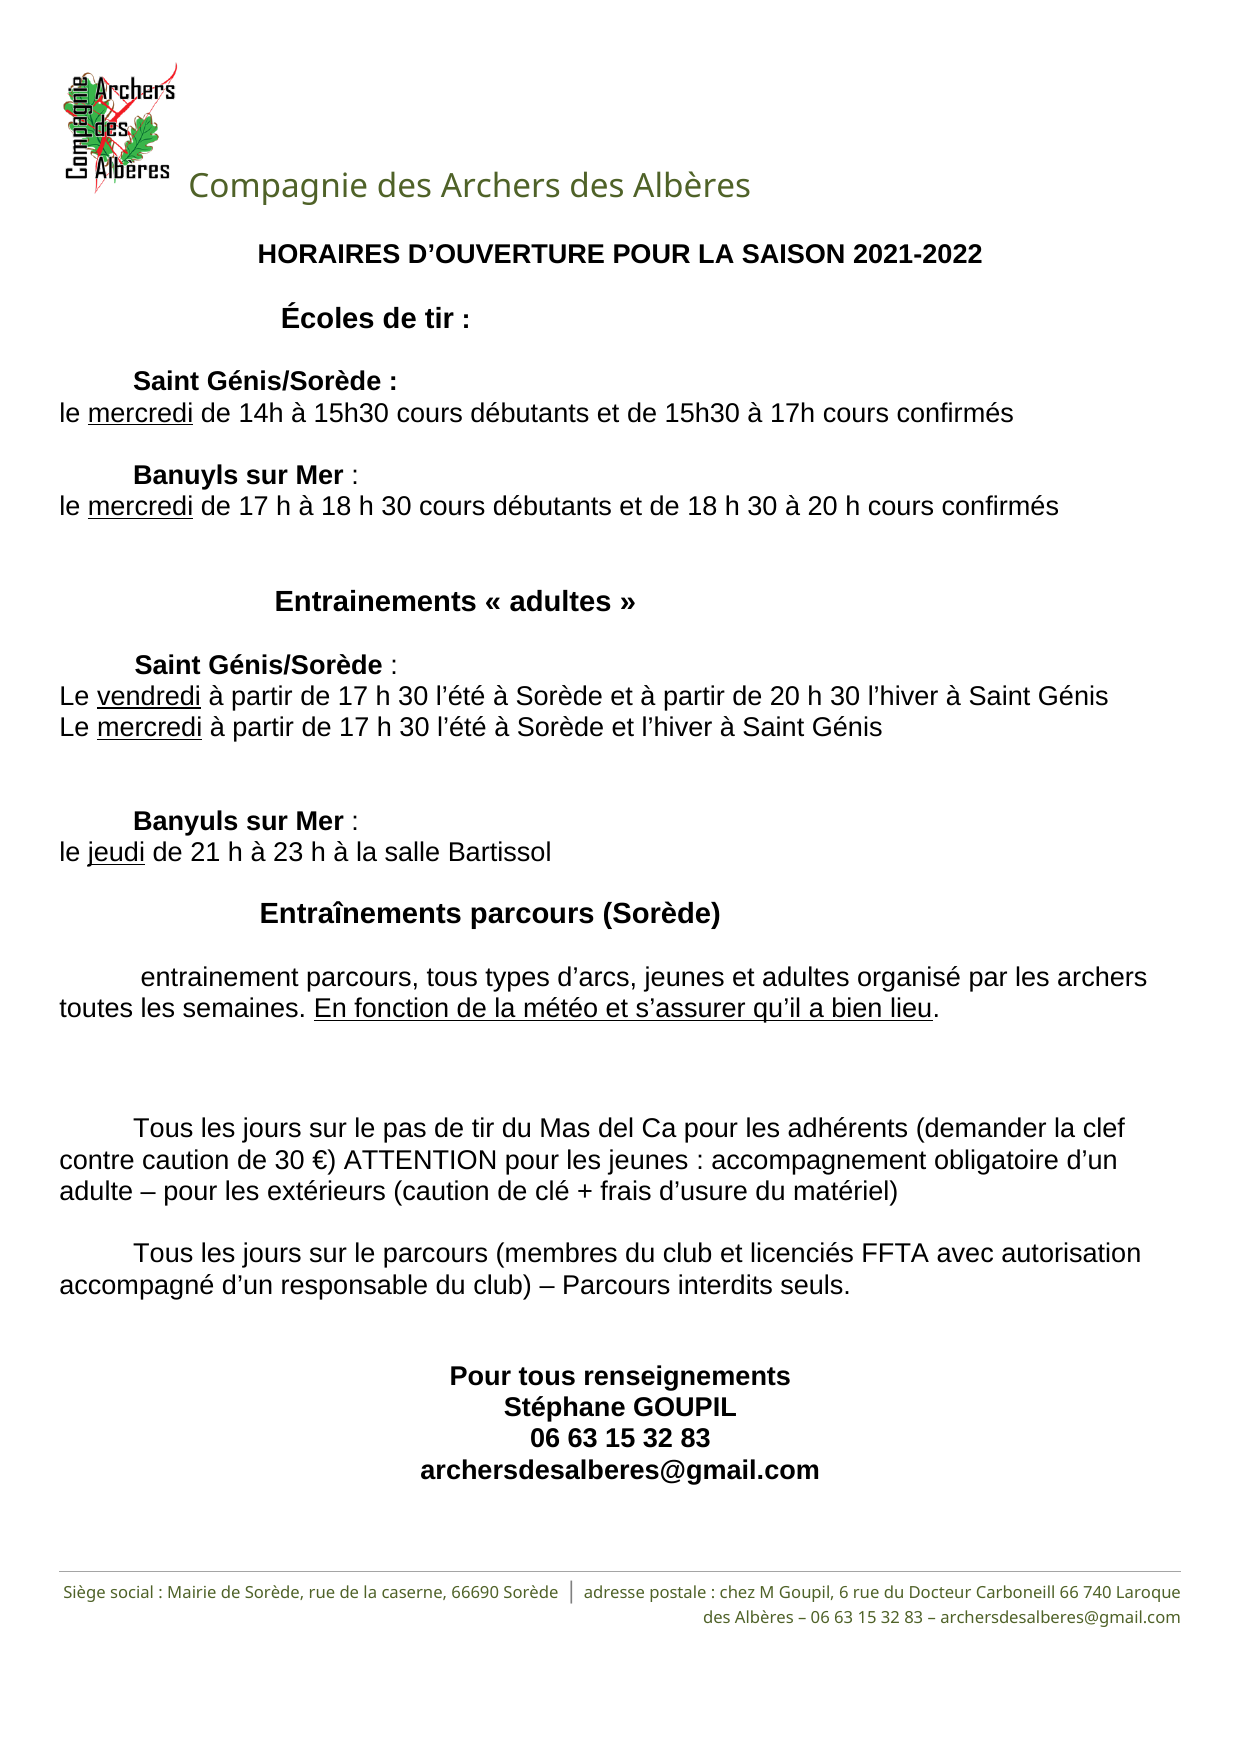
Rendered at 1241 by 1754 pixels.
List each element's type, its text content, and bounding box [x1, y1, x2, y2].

text Saint Génis/Sorède : [59, 649, 1181, 680]
text le jeudi de 21 h à 23 h à la salle Bartissol [59, 836, 1181, 868]
text Stéphane GOUPIL [59, 1391, 1181, 1422]
text entrainement parcours, tous types d’arcs, jeunes et adultes organisé par les archers toutes les semaines. En fonction de la météo et s’assurer qu’il a bien lieu. [59, 961, 1181, 1024]
text Le mercredi à partir de 17 h 30 l’été à Sorède et l’hiver à Saint Génis [59, 711, 1181, 743]
text Le vendredi à partir de 17 h 30 l’été à Sorède et à partir de 20 h 30 l’hiver à Saint Génis [59, 680, 1181, 711]
text le mercredi de 14h à 15h30 cours débutants et de 15h30 à 17h cours confirmés [59, 397, 1181, 428]
text Écoles de tir : [59, 301, 1181, 334]
text Saint Génis/Sorède : [59, 365, 1181, 397]
picture [59, 59, 188, 197]
text Banyuls sur Mer : [59, 805, 1181, 836]
text le mercredi de 17 h à 18 h 30 cours débutants et de 18 h 30 à 20 h cours confirmés [59, 490, 1181, 522]
text Pour tous renseignements [59, 1360, 1181, 1391]
text Entrainements « adultes » [59, 584, 1181, 618]
text Tous les jours sur le pas de tir du Mas del Ca pour les adhérents (demander la clef contre caution de 30 €) ATTENTION pour les jeunes : accompagnement obligatoire d’un adulte – pour les extérieurs (caution de clé + frais d’usure du matériel) [59, 1112, 1181, 1206]
text Entraînements parcours (Sorède) [59, 896, 1181, 930]
text Tous les jours sur le parcours (membres du club et licenciés FFTA avec autorisation accompagné d’un responsable du club) – Parcours interdits seuls. [59, 1237, 1181, 1300]
text archersdesalberes@gmail.com [59, 1454, 1181, 1485]
text 06 63 15 32 83 [59, 1422, 1181, 1454]
text Banuyls sur Mer : [59, 459, 1181, 490]
text HORAIRES D’OUVERTURE POUR LA SAISON 2021-2022 [59, 238, 1181, 269]
